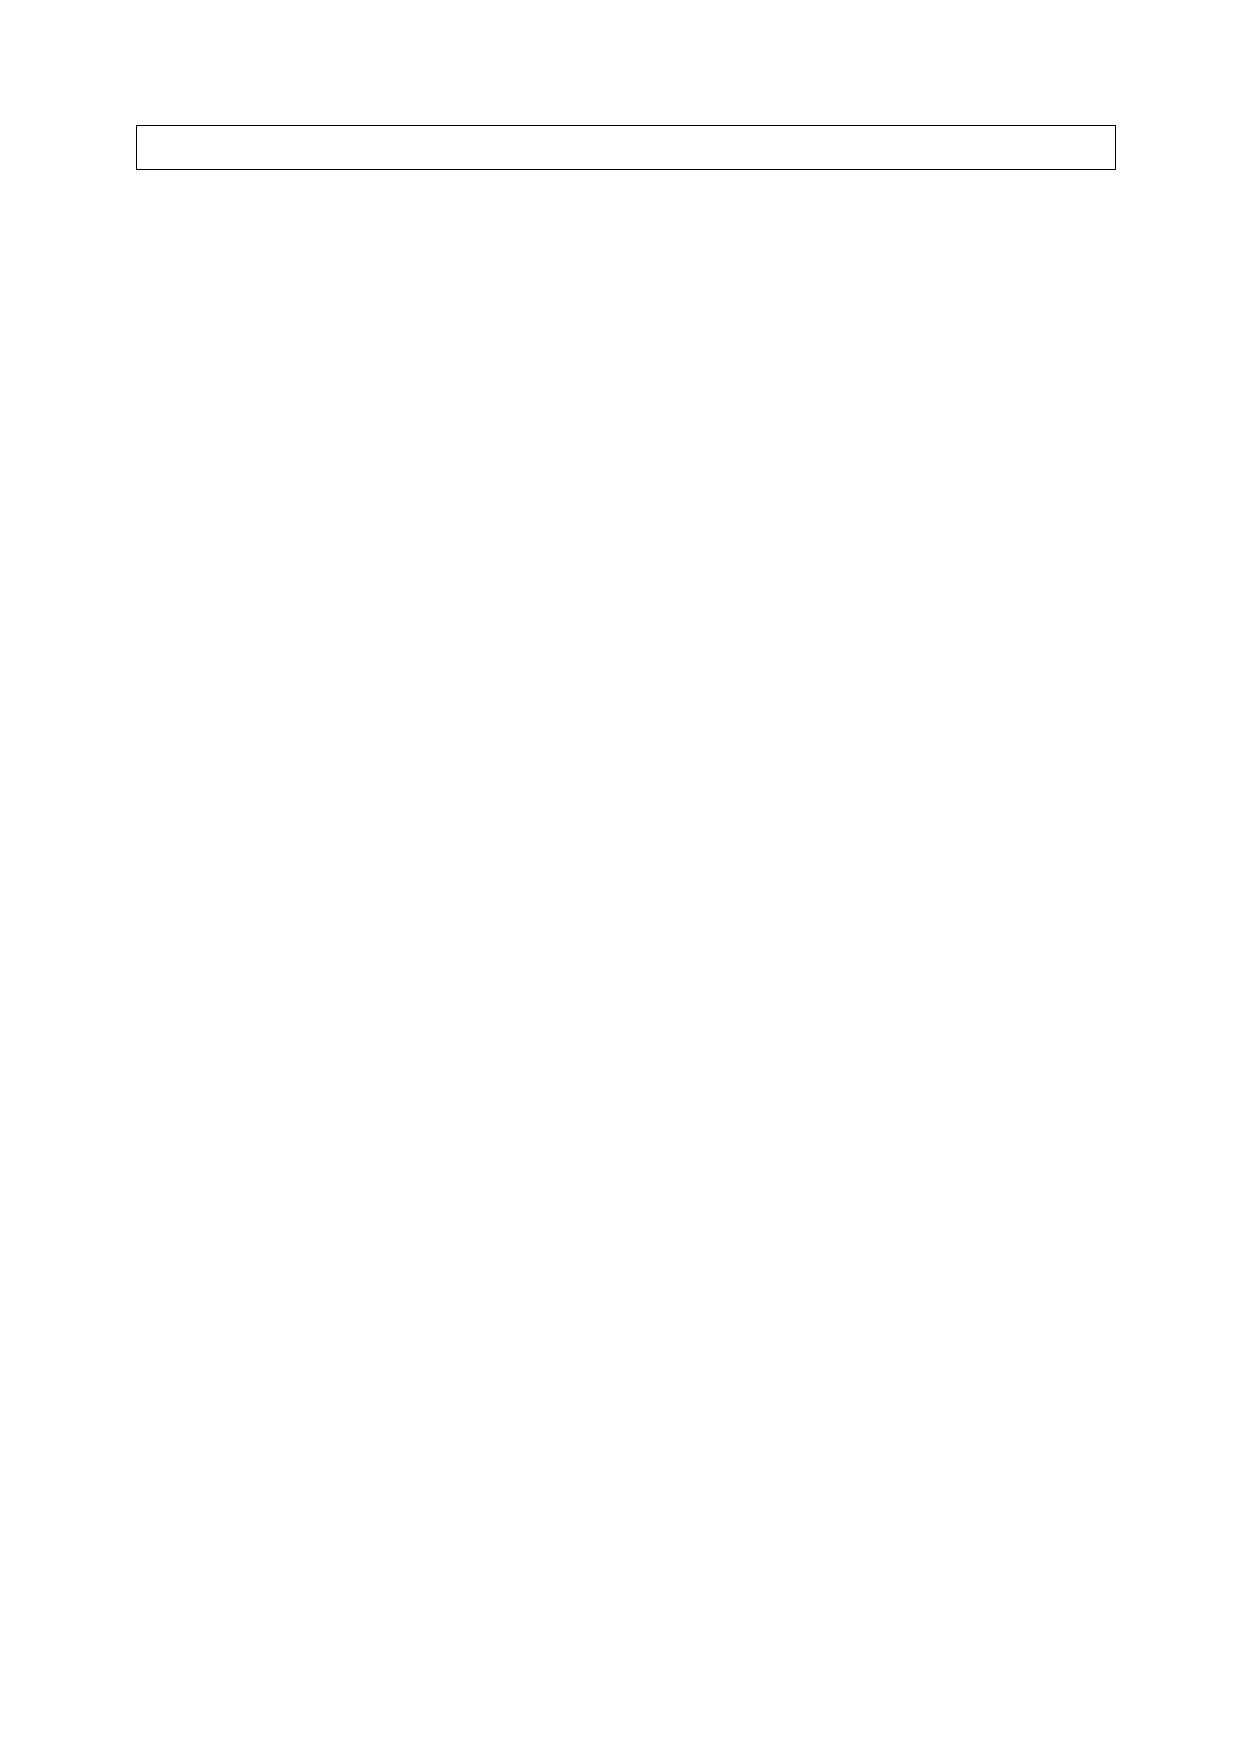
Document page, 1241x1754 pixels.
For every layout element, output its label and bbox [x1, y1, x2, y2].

table_header [137, 126, 1115, 168]
